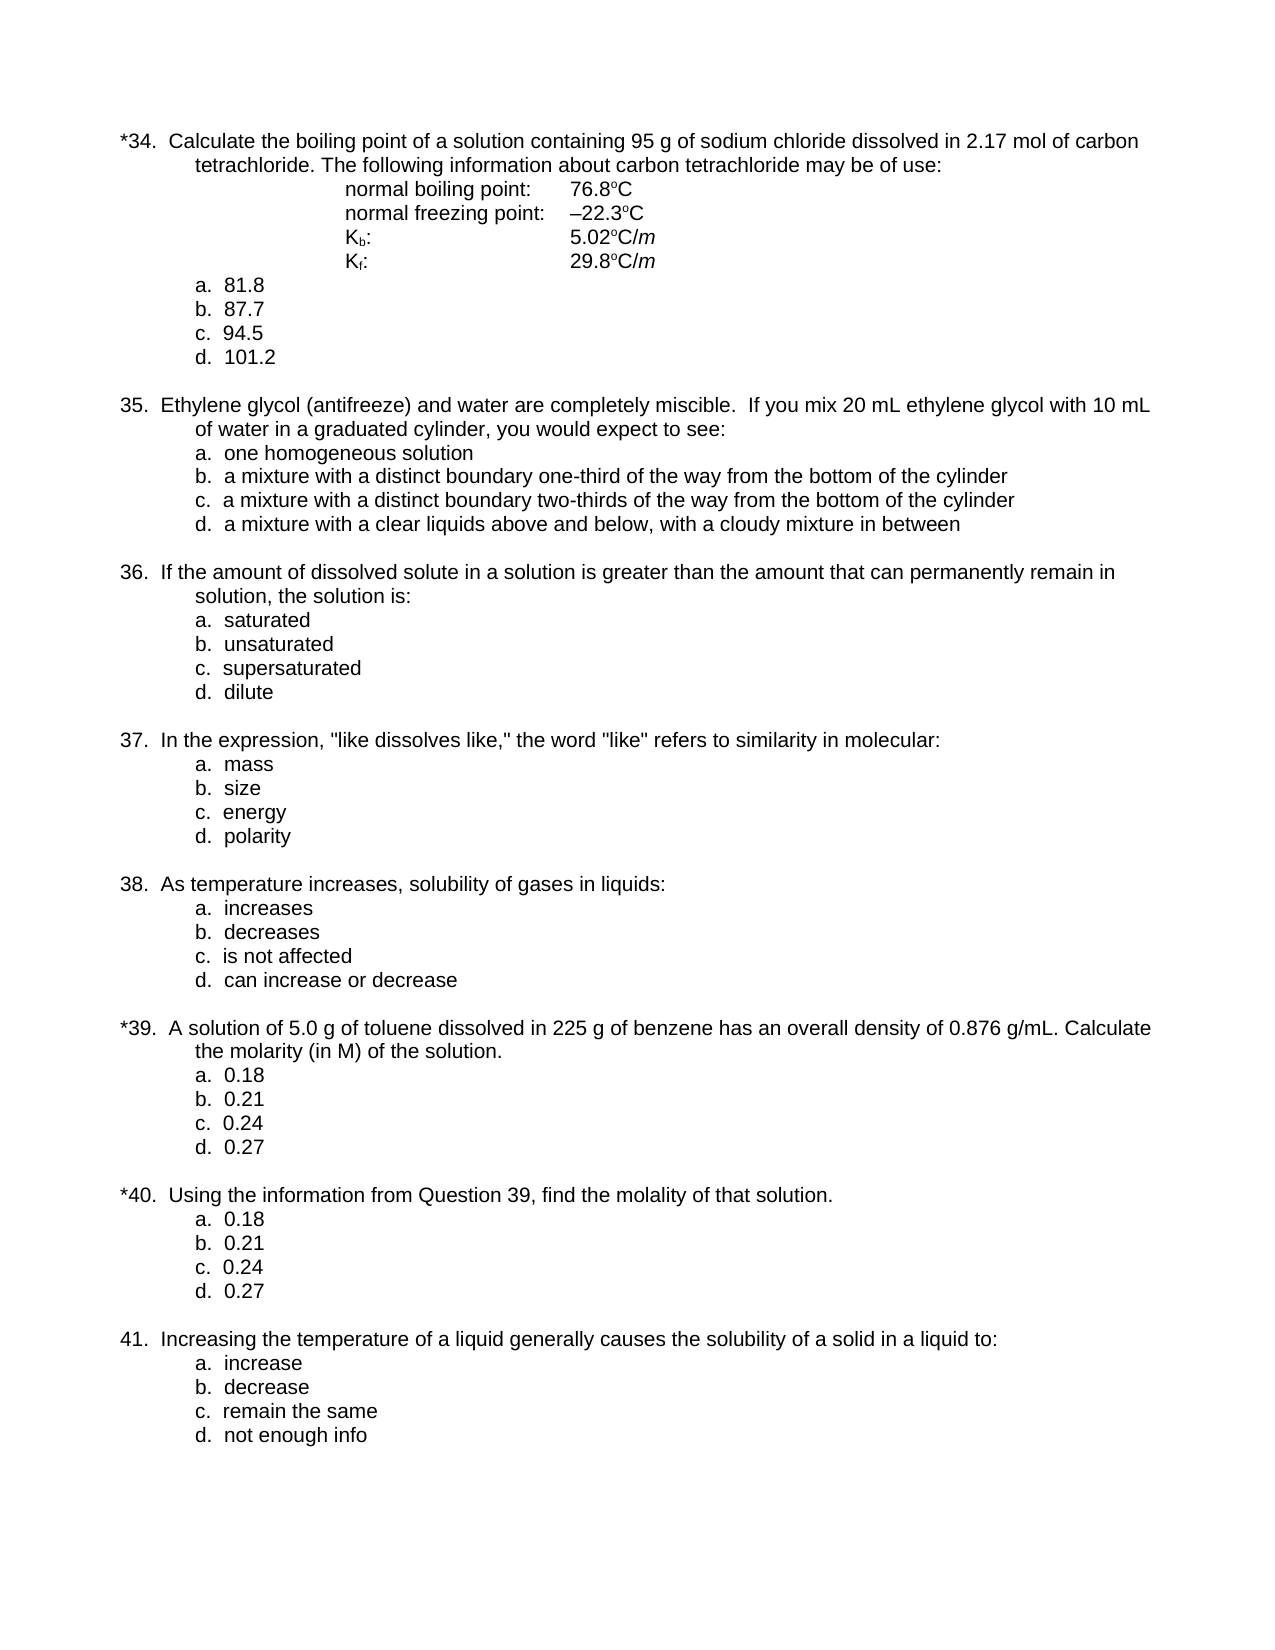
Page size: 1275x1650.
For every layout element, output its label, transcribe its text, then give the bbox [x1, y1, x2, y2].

text b. 87.7 [195, 297, 1155, 321]
text Kf: 29.8oC/m [120, 249, 1155, 273]
text b. unsaturated [195, 632, 1155, 656]
text a. increases [195, 896, 1155, 919]
text 41. Increasing the temperature of a liquid generally causes the solubility of a solid in a liquid to: [120, 1327, 1155, 1351]
text a. mass [195, 752, 1155, 776]
text 37. In the expression, "like dissolves like," the word "like" refers to similarity in molecular: [120, 728, 1155, 752]
text c. remain the same [195, 1399, 1155, 1423]
text c. 0.24 [120, 1111, 1155, 1135]
text b. 0.21 [120, 1087, 1155, 1111]
text c. a mixture with a distinct boundary two-thirds of the way from the bottom of the cylinder [195, 488, 1155, 512]
text d. not enough info [195, 1423, 1155, 1447]
text c. 0.24 [120, 1255, 1155, 1279]
text *34. Calculate the boiling point of a solution containing 95 g of sodium chloride dissolved in 2.17 mol of carbon tetrachloride. The following information about carbon tetrachloride may be of use: [120, 129, 1155, 177]
text 35. Ethylene glycol (antifreeze) and water are completely miscible. If you mix 20 mL ethylene glycol with 10 mL of water in a graduated cylinder, you would expect to see: [120, 392, 1155, 440]
text d. 0.27 [120, 1279, 1155, 1303]
text a. increase [195, 1351, 1155, 1375]
text d. 0.27 [120, 1135, 1155, 1159]
text 36. If the amount of dissolved solute in a solution is greater than the amount that can permanently remain in solution, the solution is: [120, 560, 1155, 608]
text 38. As temperature increases, solubility of gases in liquids: [120, 872, 1155, 896]
text normal boiling point: 76.8oC [120, 177, 1155, 201]
text a. 81.8 [195, 273, 1155, 297]
text d. a mixture with a clear liquids above and below, with a cloudy mixture in between [195, 512, 1155, 536]
text d. 101.2 [195, 344, 1155, 368]
text b. 0.21 [120, 1231, 1155, 1255]
text c. energy [195, 800, 1155, 824]
text d. polarity [195, 824, 1155, 848]
text a. 0.18 [120, 1063, 1155, 1087]
text d. can increase or decrease [195, 967, 1155, 991]
text Kb: 5.02oC/m [120, 225, 1155, 249]
text *39. A solution of 5.0 g of toluene dissolved in 225 g of benzene has an overall density of 0.876 g/mL. Calculate the molarity (in M) of the solution. [120, 1015, 1155, 1063]
text a. saturated [195, 608, 1155, 632]
text b. decrease [195, 1375, 1155, 1399]
text a. one homogeneous solution [195, 440, 1155, 464]
text c. 94.5 [195, 321, 1155, 344]
text *40. Using the information from Question 39, find the molality of that solution. [120, 1183, 1155, 1207]
text b. size [195, 776, 1155, 800]
text a. 0.18 [120, 1207, 1155, 1231]
text c. is not affected [195, 943, 1155, 967]
text normal freezing point: –22.3oC [120, 201, 1155, 225]
text b. a mixture with a distinct boundary one-third of the way from the bottom of the cylinder [195, 464, 1155, 488]
text c. supersaturated [195, 656, 1155, 680]
text b. decreases [195, 919, 1155, 943]
text d. dilute [195, 680, 1155, 704]
